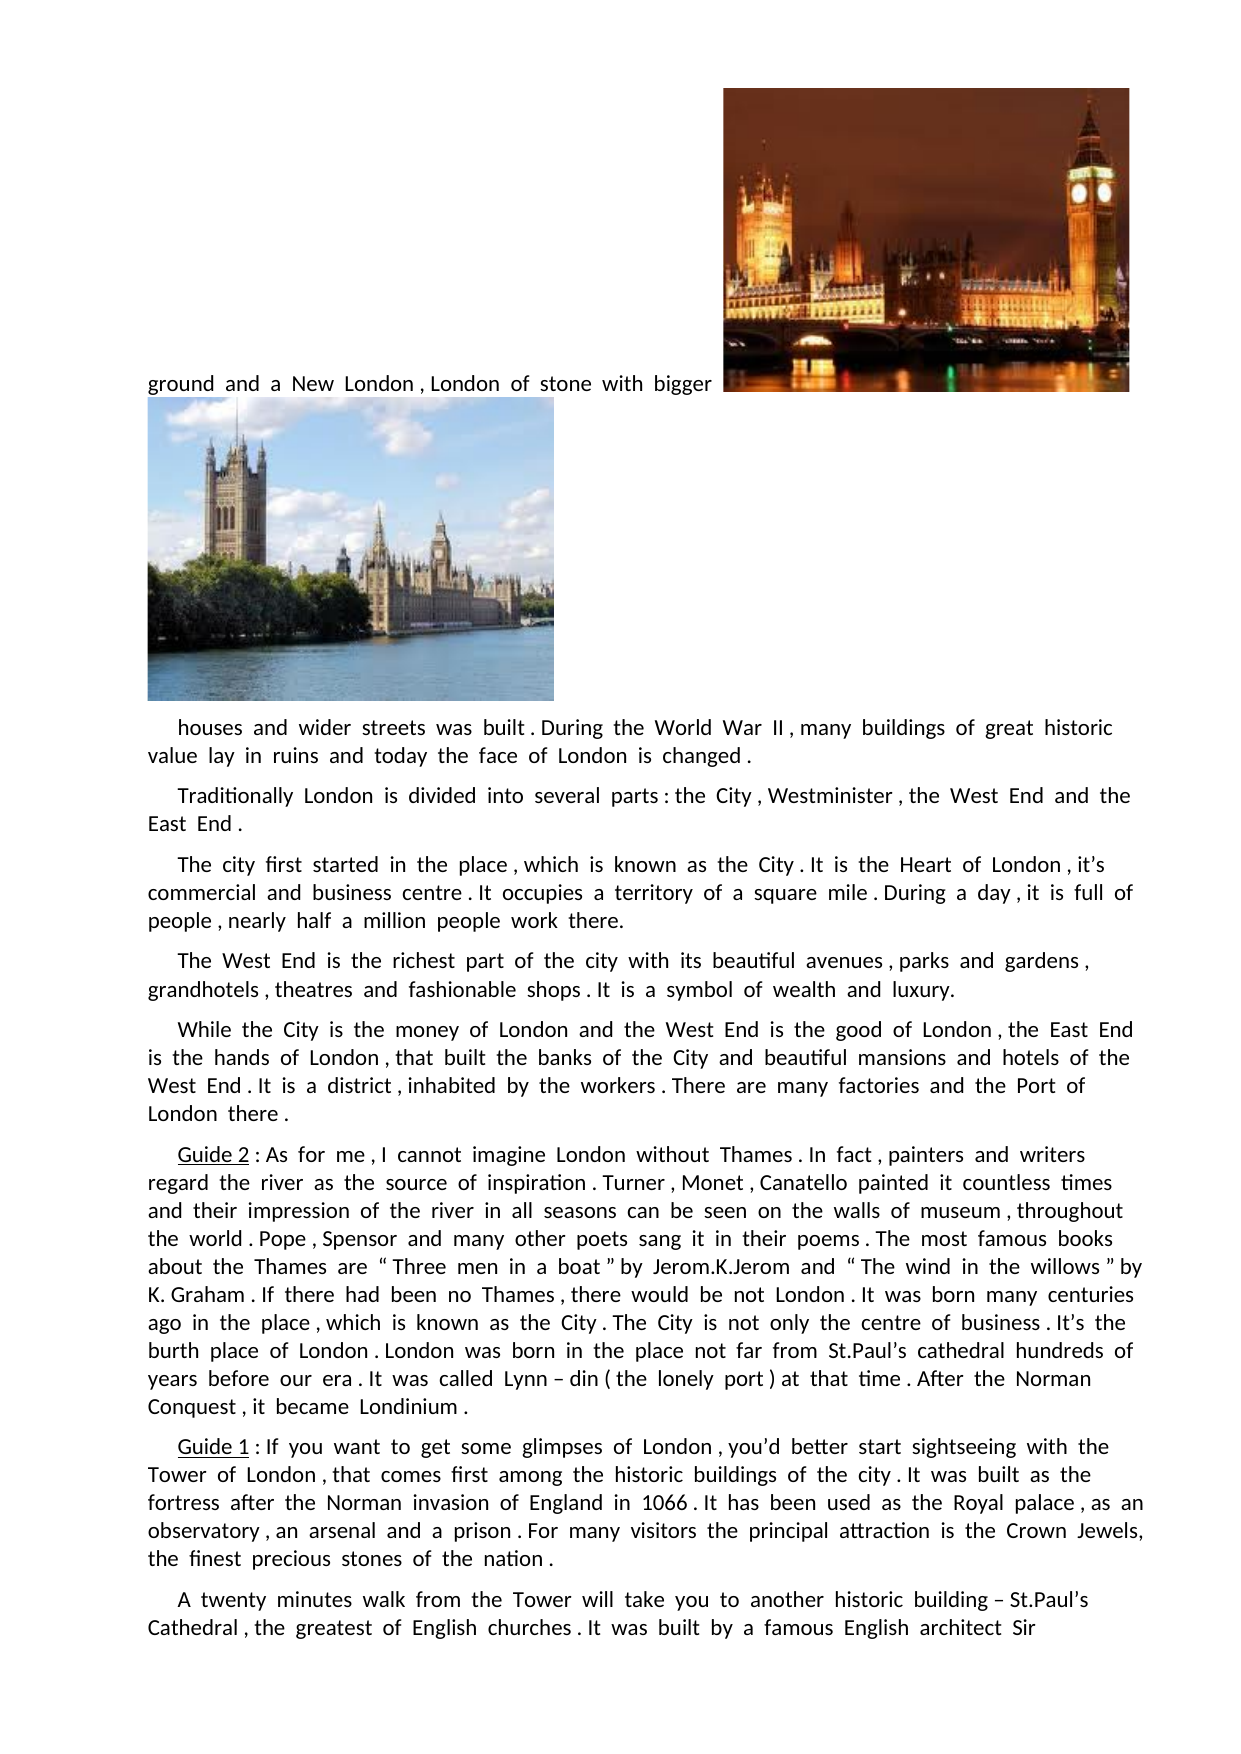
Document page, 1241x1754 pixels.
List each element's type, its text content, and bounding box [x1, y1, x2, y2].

text The city first started in the place , which is known as the City . It is the Heart of London , it’s commercial and business centre . It occupies a territory of a square mile . During a day , it is full of people , nearly half a million people work there. [148, 850, 1152, 934]
text Guide 1 : If you want to get some glimpses of London , you’d better start sightseeing with the Tower of London , that comes first among the historic buildings of the city . It was built as the fortress after the Norman invasion of England in 1066 . It has been used as the Royal palace , as an observatory , an arsenal and a prison . For many visitors the principal attraction is the Crown Jewels, the finest precious stones of the nation . [148, 1432, 1152, 1573]
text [148, 88, 1152, 701]
text The West End is the richest part of the city with its beautiful avenues , parks and gardens , grandhotels , theatres and fashionable shops . It is a symbol of wealth and luxury. [148, 947, 1152, 1003]
text While the City is the money of London and the West End is the good of London , the East End is the hands of London , that built the banks of the City and beautiful mansions and hotels of the West End . It is a district , inhabited by the workers . There are many factories and the Port of London there . [148, 1015, 1152, 1127]
text Guide 2 : As for me , I cannot imagine London without Thames . In fact , painters and writers regard the river as the source of inspiration . Turner , Monet , Canatello painted it countless times and their impression of the river in all seasons can be seen on the walls of museum , throughout the world . Pope , Spensor and many other poets sang it in their poems . The most famous books about the Thames are “ Three men in a boat ” by Jerom.K.Jerom and “ The wind in the willows ” by K. Graham . If there had been no Thames , there would be not London . It was born many centuries ago in the place , which is known as the City . The City is not only the centre of business . It’s the burth place of . London was born in the place not far from St.Paul’s cathedral hundreds of years before our era . It was called Lynn – din ( the lonely port ) at that time . After the Norman Conquest , it became Londinium . [148, 1140, 1152, 1420]
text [148, 1585, 1152, 1641]
text Traditionally London is divided into several parts : the City , Westminister , the West End and the East End . [148, 782, 1152, 838]
picture [723, 88, 1130, 392]
picture [147, 397, 554, 701]
text houses and wider streets was built . During the World War II , many buildings of great historic value lay in ruins and today the face of London is changed . [148, 713, 1152, 769]
